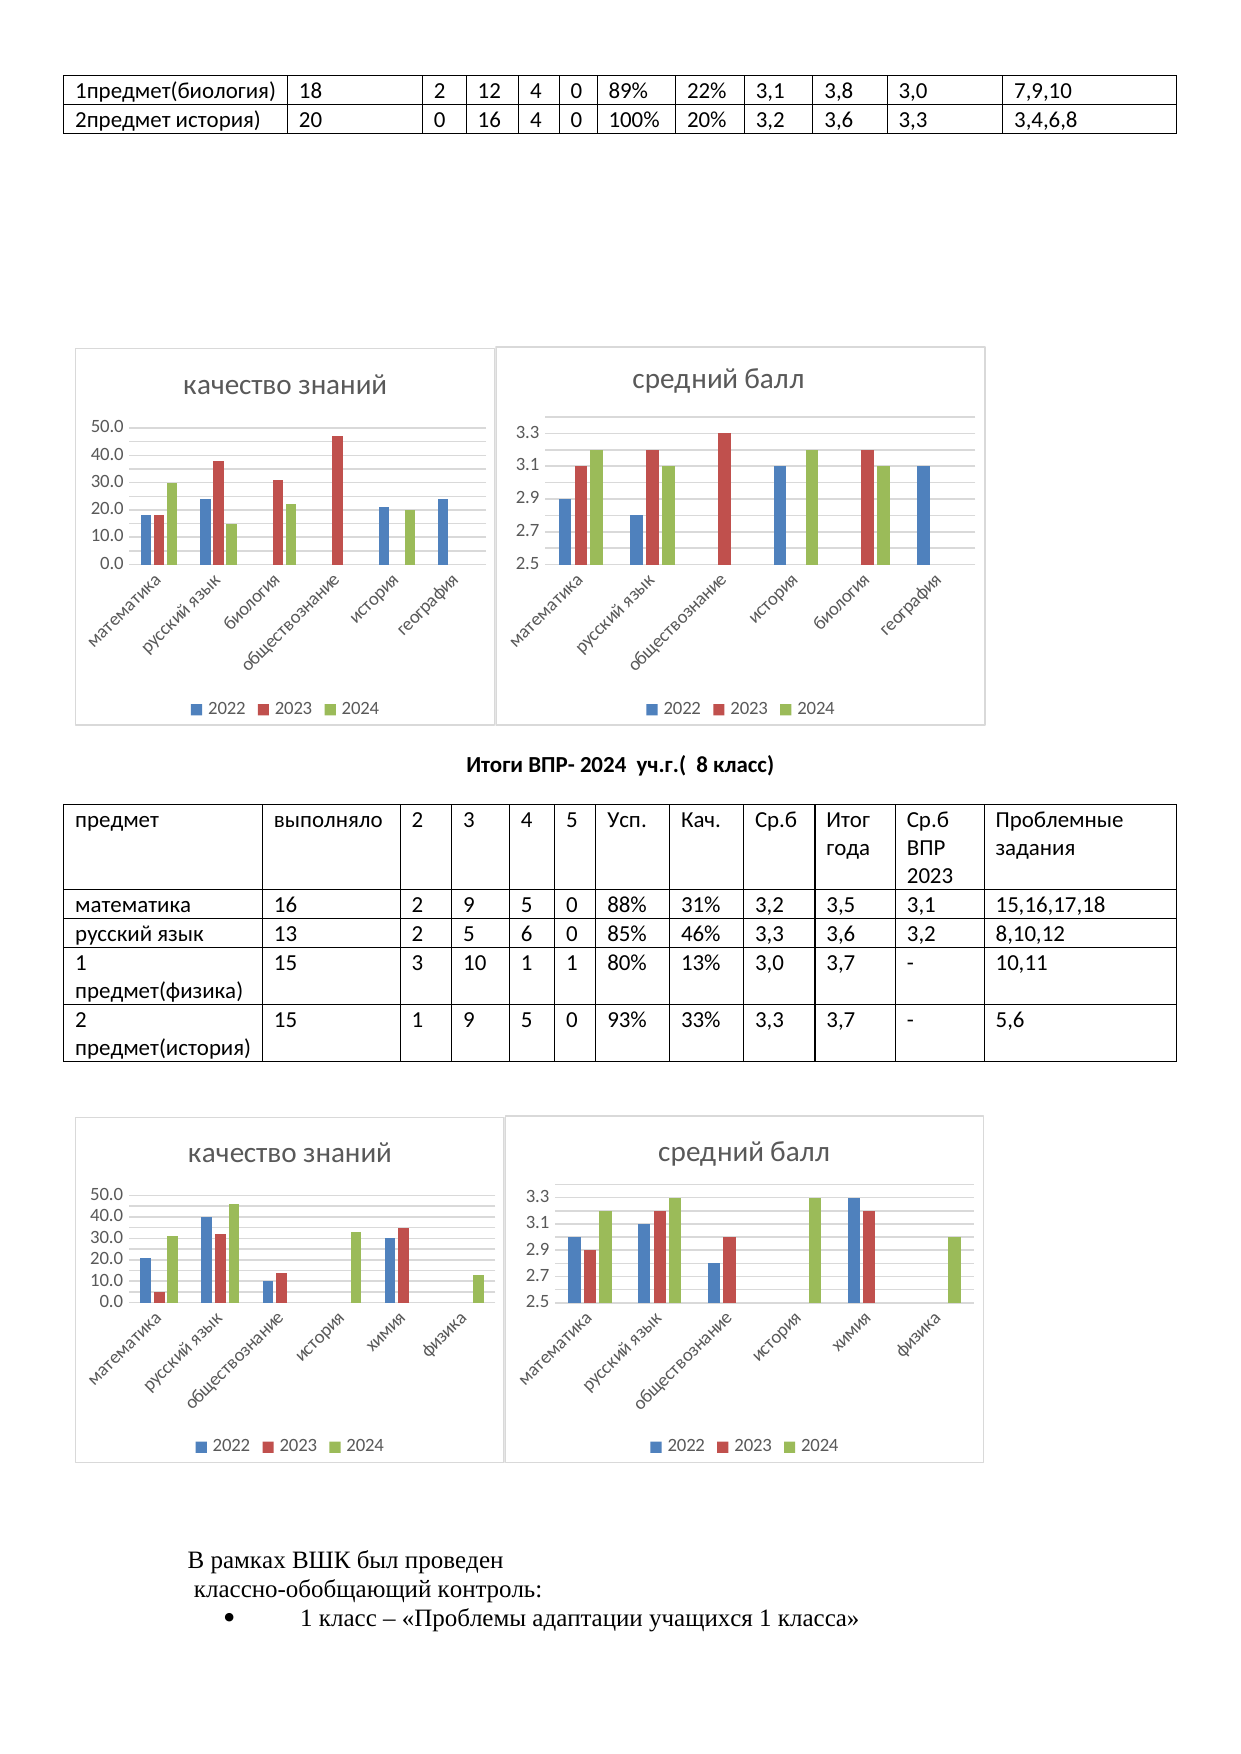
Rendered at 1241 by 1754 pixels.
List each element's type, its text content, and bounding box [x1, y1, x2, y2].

table_cell 3,5 [816, 890, 895, 918]
table_cell 2 [423, 76, 466, 104]
table_header выполняло [263, 805, 400, 889]
table_cell 12 [467, 76, 518, 104]
table_cell 10 [452, 948, 509, 1004]
table_cell 0 [560, 76, 597, 104]
table_header 5 [555, 805, 595, 889]
table_cell 1предмет(биология) [64, 76, 287, 104]
table_cell 3,7 [816, 948, 895, 1004]
table_cell 3,1 [896, 890, 984, 918]
table_cell 10,11 [985, 948, 1176, 1004]
table_cell 13% [670, 948, 743, 1004]
table_cell 89% [598, 76, 675, 104]
table_cell 16 [263, 890, 400, 918]
table_header Ср.б [744, 805, 814, 889]
table_cell 85% [596, 919, 669, 947]
table_header Проблемные задания [985, 805, 1176, 889]
table_cell 88% [596, 890, 669, 918]
table_header 4 [510, 805, 554, 889]
table_cell 3,4,6,8 [1003, 105, 1176, 133]
list В рамках ВШК был проведен [187, 1546, 1165, 1574]
table_cell 20% [676, 105, 744, 133]
table_cell 2предмет история) [64, 105, 287, 133]
table_cell 0 [560, 105, 597, 133]
table_header Кач. [670, 805, 743, 889]
table_cell 15,16,17,18 [985, 890, 1176, 918]
table_cell 3,8 [813, 76, 887, 104]
table_cell 20 [288, 105, 422, 133]
table_cell русский язык [64, 919, 262, 947]
table_cell 5 [510, 1005, 554, 1061]
list 1 класс – «Проблемы адаптации учащихся 1 класса» [225, 1603, 1165, 1632]
table_cell 0 [423, 105, 466, 133]
table_cell 9 [452, 890, 509, 918]
table_cell 15 [263, 1005, 400, 1061]
table_cell 3,2 [744, 890, 814, 918]
table_cell 0 [555, 890, 595, 918]
table_cell 0 [555, 919, 595, 947]
table_cell 16 [467, 105, 518, 133]
table_cell 22% [676, 76, 744, 104]
table_cell 33% [670, 1005, 743, 1061]
table_cell 1 [510, 948, 554, 1004]
table_cell 3,6 [813, 105, 887, 133]
table_cell 1 [555, 948, 595, 1004]
table_cell 2 [401, 919, 451, 947]
table_cell 2 предмет(история) [64, 1005, 262, 1061]
table_cell 7,9,10 [1003, 76, 1176, 104]
table_header Усп. [596, 805, 669, 889]
text Итоги ВПР- 2024 уч.г.( 8 класс) [75, 751, 1165, 779]
table_cell 3,6 [816, 919, 895, 947]
table_cell 1 [401, 1005, 451, 1061]
table_cell 3,2 [896, 919, 984, 947]
table_cell 2 [401, 890, 451, 918]
table_cell 3,7 [816, 1005, 895, 1061]
table_header 2 [401, 805, 451, 889]
table_cell 5 [452, 919, 509, 947]
table_cell 8,10,12 [985, 919, 1176, 947]
table_cell 3,3 [744, 1005, 814, 1061]
table_cell 3 [401, 948, 451, 1004]
table_cell 46% [670, 919, 743, 947]
table_cell 18 [288, 76, 422, 104]
table_cell математика [64, 890, 262, 918]
table_cell 0 [555, 1005, 595, 1061]
table_cell 4 [519, 105, 559, 133]
table_cell 3,2 [745, 105, 812, 133]
table_cell 5,6 [985, 1005, 1176, 1061]
list классно-обобщающий контроль: [187, 1574, 1165, 1603]
table_cell 3,1 [745, 76, 812, 104]
table_cell 5 [510, 890, 554, 918]
table_cell 3,0 [744, 948, 814, 1004]
table_cell 100% [598, 105, 675, 133]
table_cell 3,0 [888, 76, 1002, 104]
table_header Итог года [816, 805, 895, 889]
table_cell 6 [510, 919, 554, 947]
table_header 3 [452, 805, 509, 889]
table_cell 3,3 [888, 105, 1002, 133]
table_cell - [896, 948, 984, 1004]
table_header Ср.б ВПР 2023 [896, 805, 984, 889]
table_cell 1 предмет(физика) [64, 948, 262, 1004]
table_cell 3,3 [744, 919, 814, 947]
table_cell 4 [519, 76, 559, 104]
table_cell 15 [263, 948, 400, 1004]
table_header предмет [64, 805, 262, 889]
table_cell - [896, 1005, 984, 1061]
table_cell 31% [670, 890, 743, 918]
table_cell 9 [452, 1005, 509, 1061]
table_cell 93% [596, 1005, 669, 1061]
table_cell 13 [263, 919, 400, 947]
table_cell 80% [596, 948, 669, 1004]
